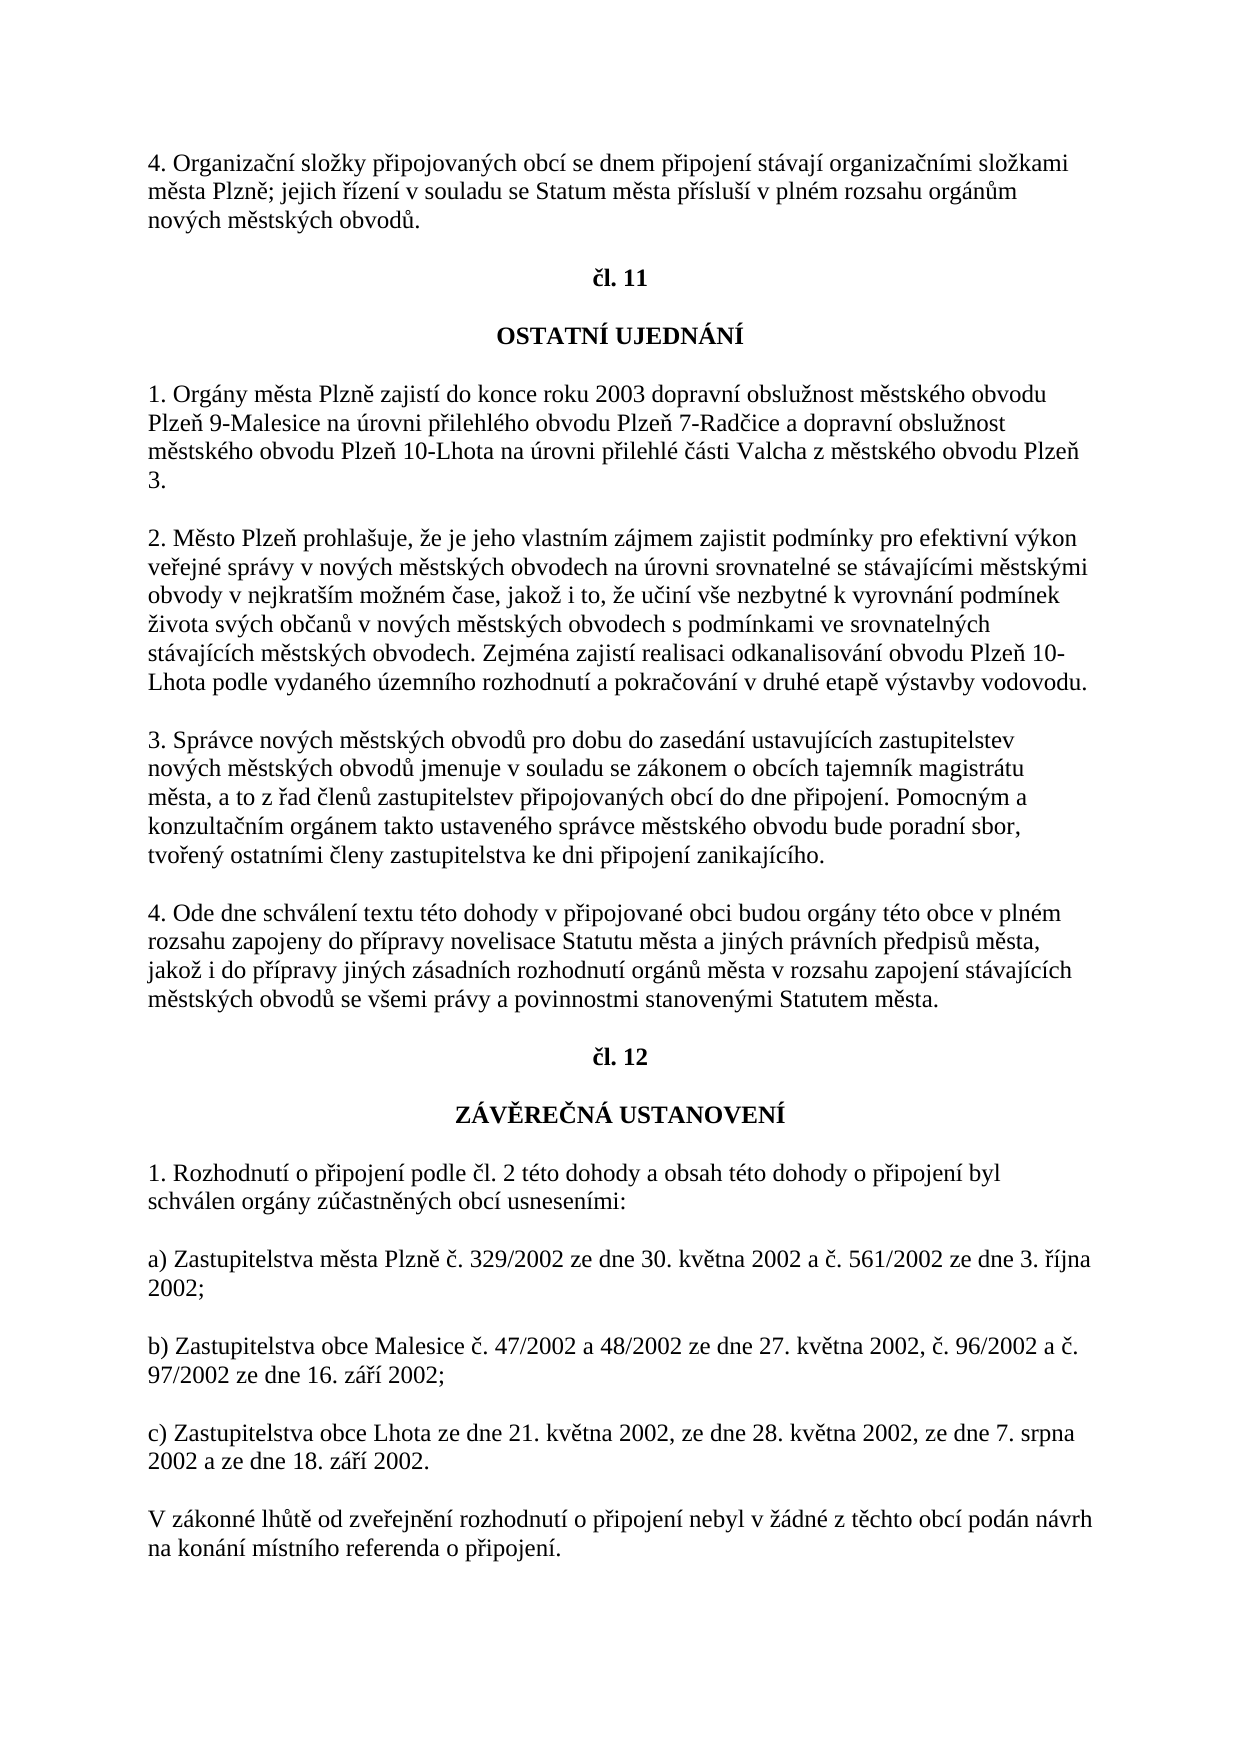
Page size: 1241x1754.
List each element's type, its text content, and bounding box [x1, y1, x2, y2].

text čl. 11 [148, 263, 1093, 292]
text čl. 12 [148, 1042, 1093, 1071]
text 1. Rozhodnutí o připojení podle čl. 2 této dohody a obsah této dohody o připojení byl schválen orgány zúčastněných obcí usneseními: [148, 1158, 1093, 1215]
text a) Zastupitelstva města Plzně č. 329/2002 ze dne 30. května 2002 a č. 561/2002 ze dne 3. října 2002; [148, 1244, 1093, 1302]
text 3. Správce nových městských obvodů pro dobu do zasedání ustavujících zastupitelstev nových městských obvodů jmenuje v souladu se zákonem o obcích tajemník magistrátu města, a to z řad členů zastupitelstev připojovaných obcí do dne připojení. Pomocným a konzultačním orgánem takto ustaveného správce městského obvodu bude poradní sbor, tvořený ostatními členy zastupitelstva ke dni připojení zanikajícího. [148, 725, 1093, 868]
text 4. Ode dne schválení textu této dohody v připojované obci budou orgány této obce v plném rozsahu zapojeny do přípravy novelisace Statutu města a jiných právních předpisů města, jakož i do přípravy jiných zásadních rozhodnutí orgánů města v rozsahu zapojení stávajících městských obvodů se všemi právy a povinnostmi stanovenými Statutem města. [148, 898, 1093, 1013]
text c) Zastupitelstva obce Lhota ze dne 21. května 2002, ze dne 28. května 2002, ze dne 7. srpna 2002 a ze dne 18. září 2002. [148, 1418, 1093, 1475]
text 1. Orgány města Plzně zajistí do konce roku 2003 dopravní obslužnost městského obvodu Plzeň 9-Malesice na úrovni přilehlého obvodu Plzeň 7-Radčice a dopravní obslužnost městského obvodu Plzeň 10-Lhota na úrovni přilehlé části Valcha z městského obvodu Plzeň 3. [148, 379, 1093, 494]
text 2. Město Plzeň prohlašuje, že je jeho vlastním zájmem zajistit podmínky pro efektivní výkon veřejné správy v nových městských obvodech na úrovni srovnatelné se stávajícími městskými obvody v nejkratším možném čase, jakož i to, že učiní vše nezbytné k vyrovnání podmínek života svých občanů v nových městských obvodech s podmínkami ve srovnatelných stávajících městských obvodech. Zejména zajistí realisaci odkanalisování obvodu Plzeň 10-Lhota podle vydaného územního rozhodnutí a pokračování v druhé etapě výstavby vodovodu. [148, 523, 1093, 696]
text OSTATNÍ UJEDNÁNÍ [148, 321, 1093, 350]
text 4. Organizační složky připojovaných obcí se dnem připojení stávají organizačními složkami města Plzně; jejich řízení v souladu se Statum města přísluší v plném rozsahu orgánům nových městských obvodů. [148, 148, 1093, 234]
text b) Zastupitelstva obce Malesice č. 47/2002 a 48/2002 ze dne 27. května 2002, č. 96/2002 a č. 97/2002 ze dne 16. září 2002; [148, 1331, 1093, 1388]
text ZÁVĚREČNÁ USTANOVENÍ [148, 1100, 1093, 1128]
text V zákonné lhůtě od zveřejnění rozhodnutí o připojení nebyl v žádné z těchto obcí podán návrh na konání místního referenda o připojení. [148, 1504, 1093, 1562]
